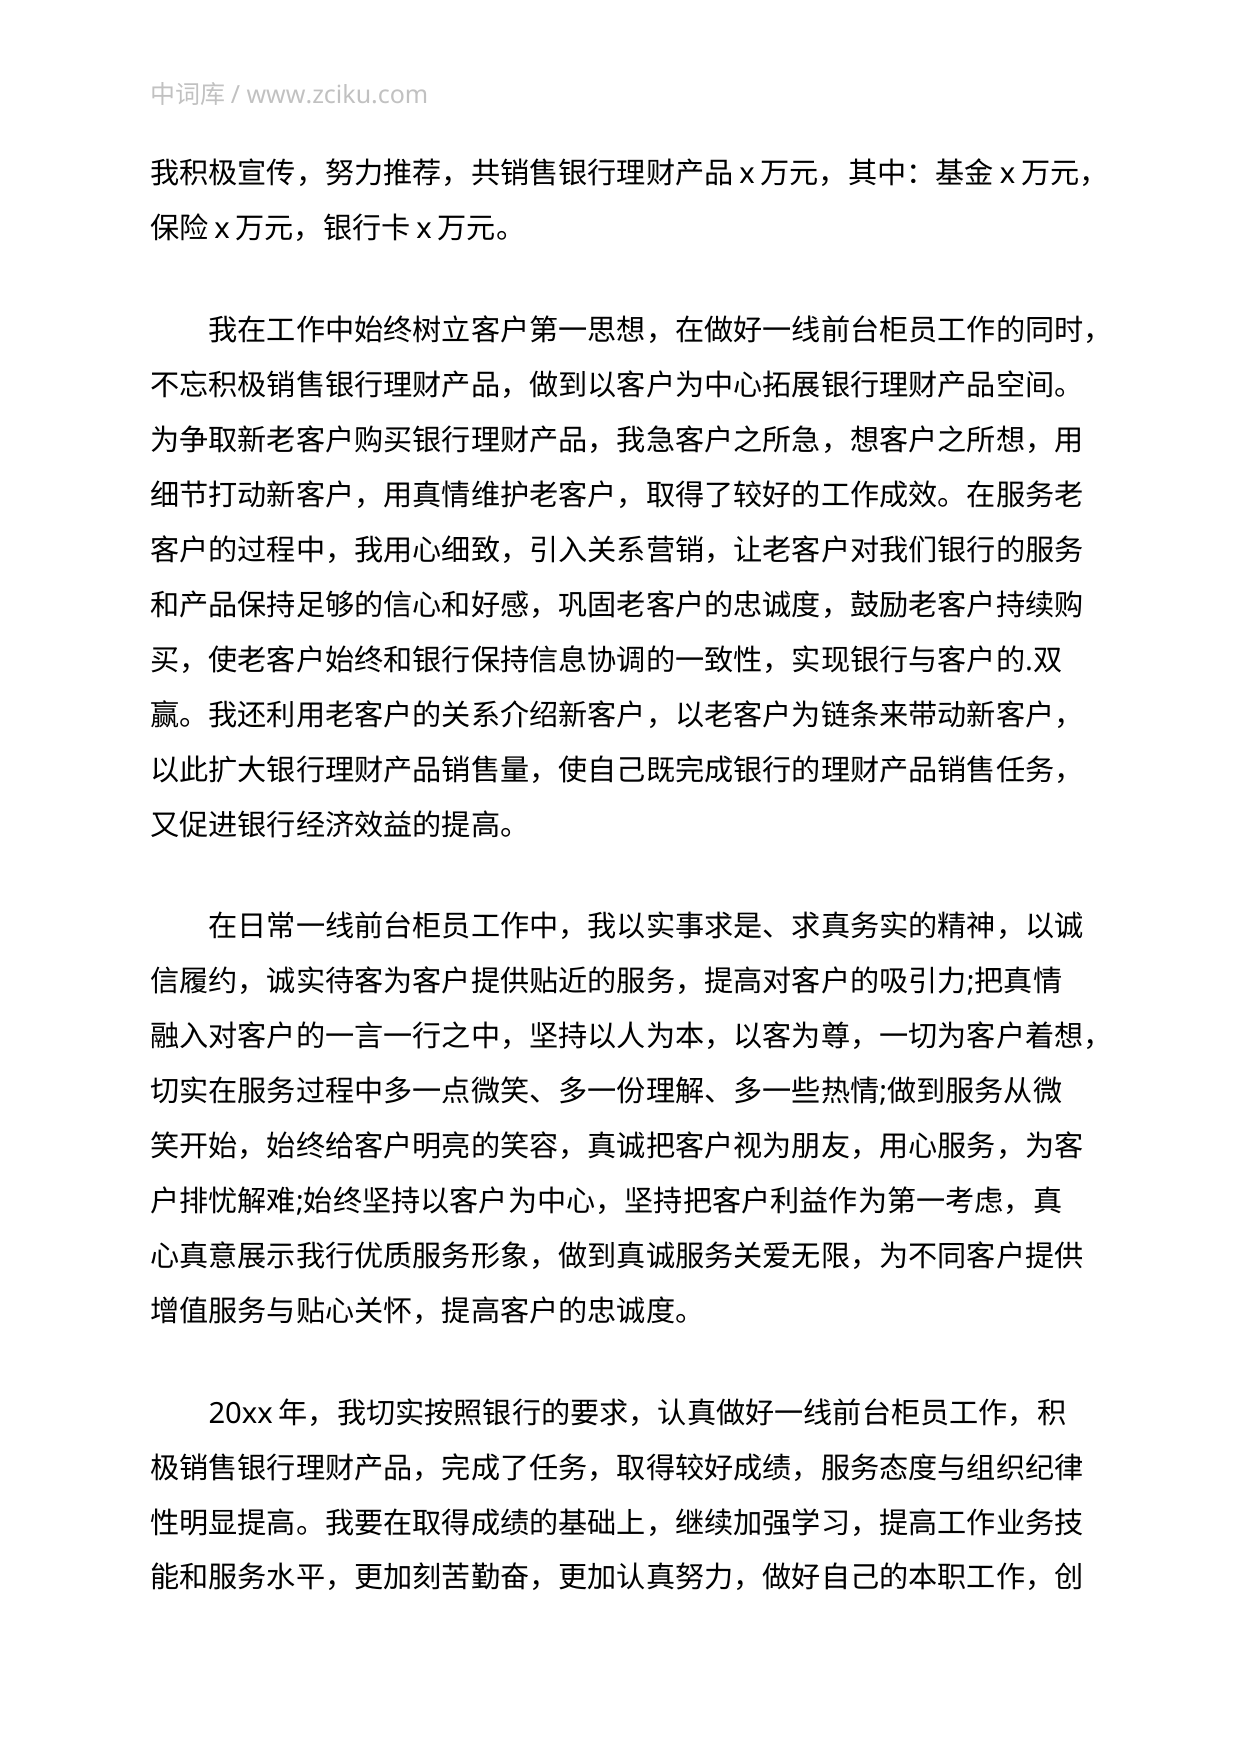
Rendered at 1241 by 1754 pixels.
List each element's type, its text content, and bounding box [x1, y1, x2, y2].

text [150, 150, 1090, 247]
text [150, 1389, 1090, 1596]
text 在日常一线前台柜员工作中，我以实事求是、求真务实的精神，以诚信履约，诚实待客为客户提供贴近的服务，提高对客户的吸引力;把真情融入对客户的一言一行之中，坚持以人为本，以客为尊，一切为客户着想，切实在服务过程中多一点微笑、多一份理解、多一些热情;做到服务从微笑开始，始终给客户明亮的笑容，真诚把客户视为朋友，用心服务，为客户排忧解难;始终坚持以客户为中心，坚持把客户利益作为第一考虑，真心真意展示我行优质服务形象，做到真诚服务关爱无限，为不同客户提供增值服务与贴心关怀，提高客户的忠诚度。 [150, 903, 1090, 1330]
text 我在工作中始终树立客户第一思想，在做好一线前台柜员工作的同时，不忘积极销售银行理财产品，做到以客户为中心拓展银行理财产品空间。为争取新老客户购买银行理财产品，我急客户之所急，想客户之所想，用细节打动新客户，用真情维护老客户，取得了较好的工作成效。在服务老客户的过程中，我用心细致，引入关系营销，让老客户对我们银行的服务和产品保持足够的信心和好感，巩固老客户的忠诚度，鼓励老客户持续购买，使老客户始终和银行保持信息协调的一致性，实现银行与客户的.双赢。我还利用老客户的关系介绍新客户，以老客户为链条来带动新客户，以此扩大银行理财产品销售量，使自己既完成银行的理财产品销售任务，又促进银行经济效益的提高。 [150, 307, 1090, 843]
